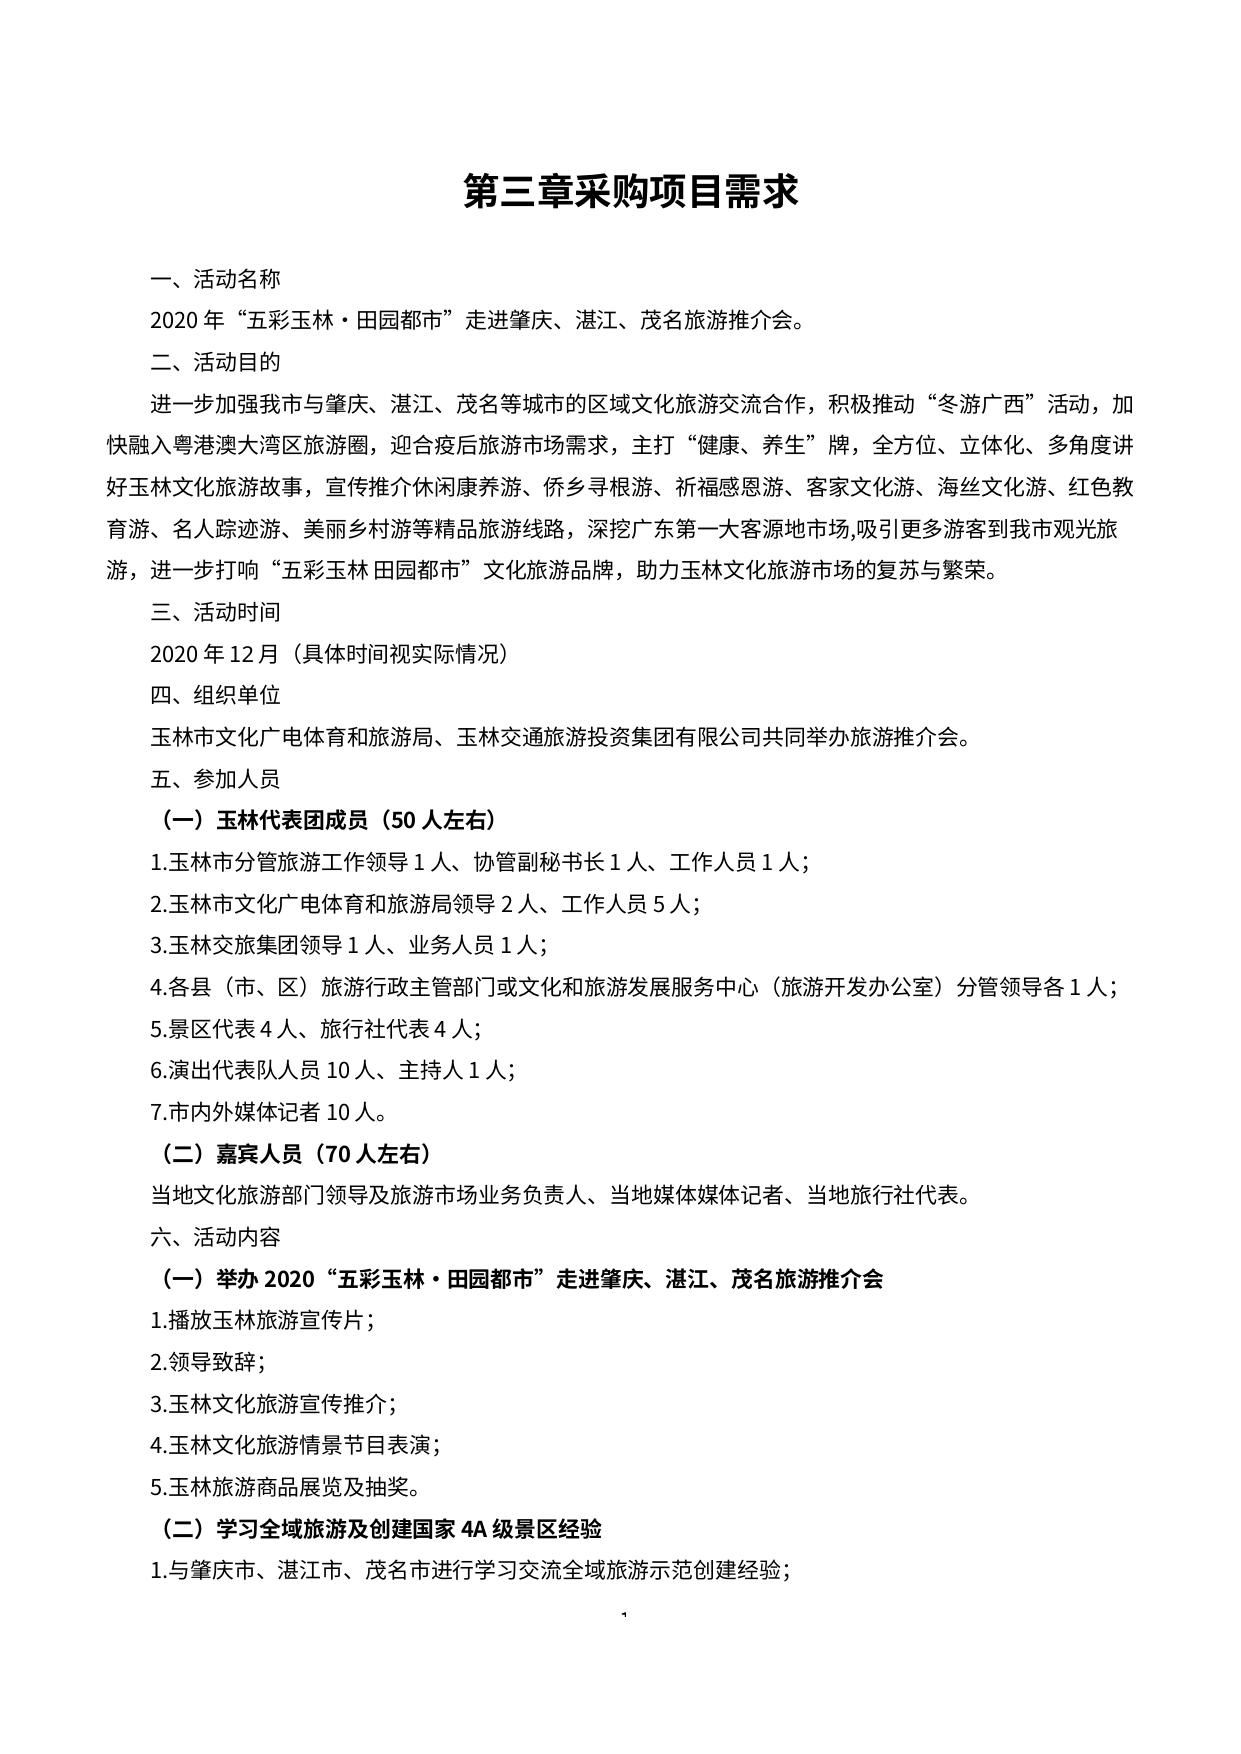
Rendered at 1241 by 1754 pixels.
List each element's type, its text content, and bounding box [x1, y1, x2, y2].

text （一）玉林代表团成员（50人左右） [106, 795, 1155, 837]
text 5.景区代表4人、旅行社代表4人； [106, 1004, 1155, 1045]
text 7.市内外媒体记者10人。 [106, 1087, 1155, 1129]
text 进一步加强我市与肇庆、湛江、茂名等城市的区域文化旅游交流合作，积极推动“冬游广西”活动，加快融入粤港澳大湾区旅游圈，迎合疫后旅游市场需求，主打“健康、养生”牌，全方位、立体化、多角度讲好玉林文化旅游故事，宣传推介休闲康养游、侨乡寻根游、祈福感恩游、客家文化游、海丝文化游、红色教育游、名人踪迹游、美丽乡村游等精品旅游线路，深挖广东第一大客源地市场,吸引更多游客到我市观光旅游，进一步打响“五彩玉林 田园都市”文化旅游品牌，助力玉林文化旅游市场的复苏与繁荣。 [106, 379, 1155, 587]
text 五、参加人员 [106, 754, 1155, 795]
text 6.演出代表队人员10人、主持人1人； [106, 1045, 1155, 1087]
text （一）举办2020“五彩玉林·田园都市”走进肇庆、湛江、茂名旅游推介会 [106, 1254, 1155, 1295]
text 1.玉林市分管旅游工作领导1人、协管副秘书长1人、工作人员1人； [106, 837, 1155, 879]
text （二）嘉宾人员（70人左右） [106, 1129, 1155, 1170]
text 1.播放玉林旅游宣传片； [106, 1295, 1155, 1337]
text 3.玉林文化旅游宣传推介； [106, 1379, 1155, 1420]
text 2.玉林市文化广电体育和旅游局领导2人、工作人员5人； [106, 879, 1155, 920]
text 1.与肇庆市、湛江市、茂名市进行学习交流全域旅游示范创建经验； [106, 1545, 1155, 1587]
text （二）学习全域旅游及创建国家4A级景区经验 [106, 1504, 1155, 1545]
text 2020年12月（具体时间视实际情况） [106, 629, 1155, 670]
text 5.玉林旅游商品展览及抽奖。 [106, 1462, 1155, 1504]
text 4.各县（市、区）旅游行政主管部门或文化和旅游发展服务中心（旅游开发办公室）分管领导各1人； [106, 962, 1155, 1004]
text 三、活动时间 [106, 587, 1155, 629]
text 2.领导致辞； [106, 1337, 1155, 1379]
text 3.玉林交旅集团领导1人、业务人员1人； [106, 920, 1155, 962]
text 六、活动内容 [106, 1212, 1155, 1254]
subtitle 第三章采购项目需求 [106, 162, 1155, 216]
text 二、活动目的 [106, 337, 1155, 379]
text 4.玉林文化旅游情景节目表演； [106, 1420, 1155, 1462]
text 一、活动名称 [106, 254, 1155, 295]
text 2020年“五彩玉林·田园都市”走进肇庆、湛江、茂名旅游推介会。 [106, 295, 1155, 337]
text 玉林市文化广电体育和旅游局、玉林交通旅游投资集团有限公司共同举办旅游推介会。 [106, 712, 1155, 754]
text 当地文化旅游部门领导及旅游市场业务负责人、当地媒体媒体记者、当地旅行社代表。 [106, 1170, 1155, 1212]
text 四、组织单位 [106, 670, 1155, 712]
